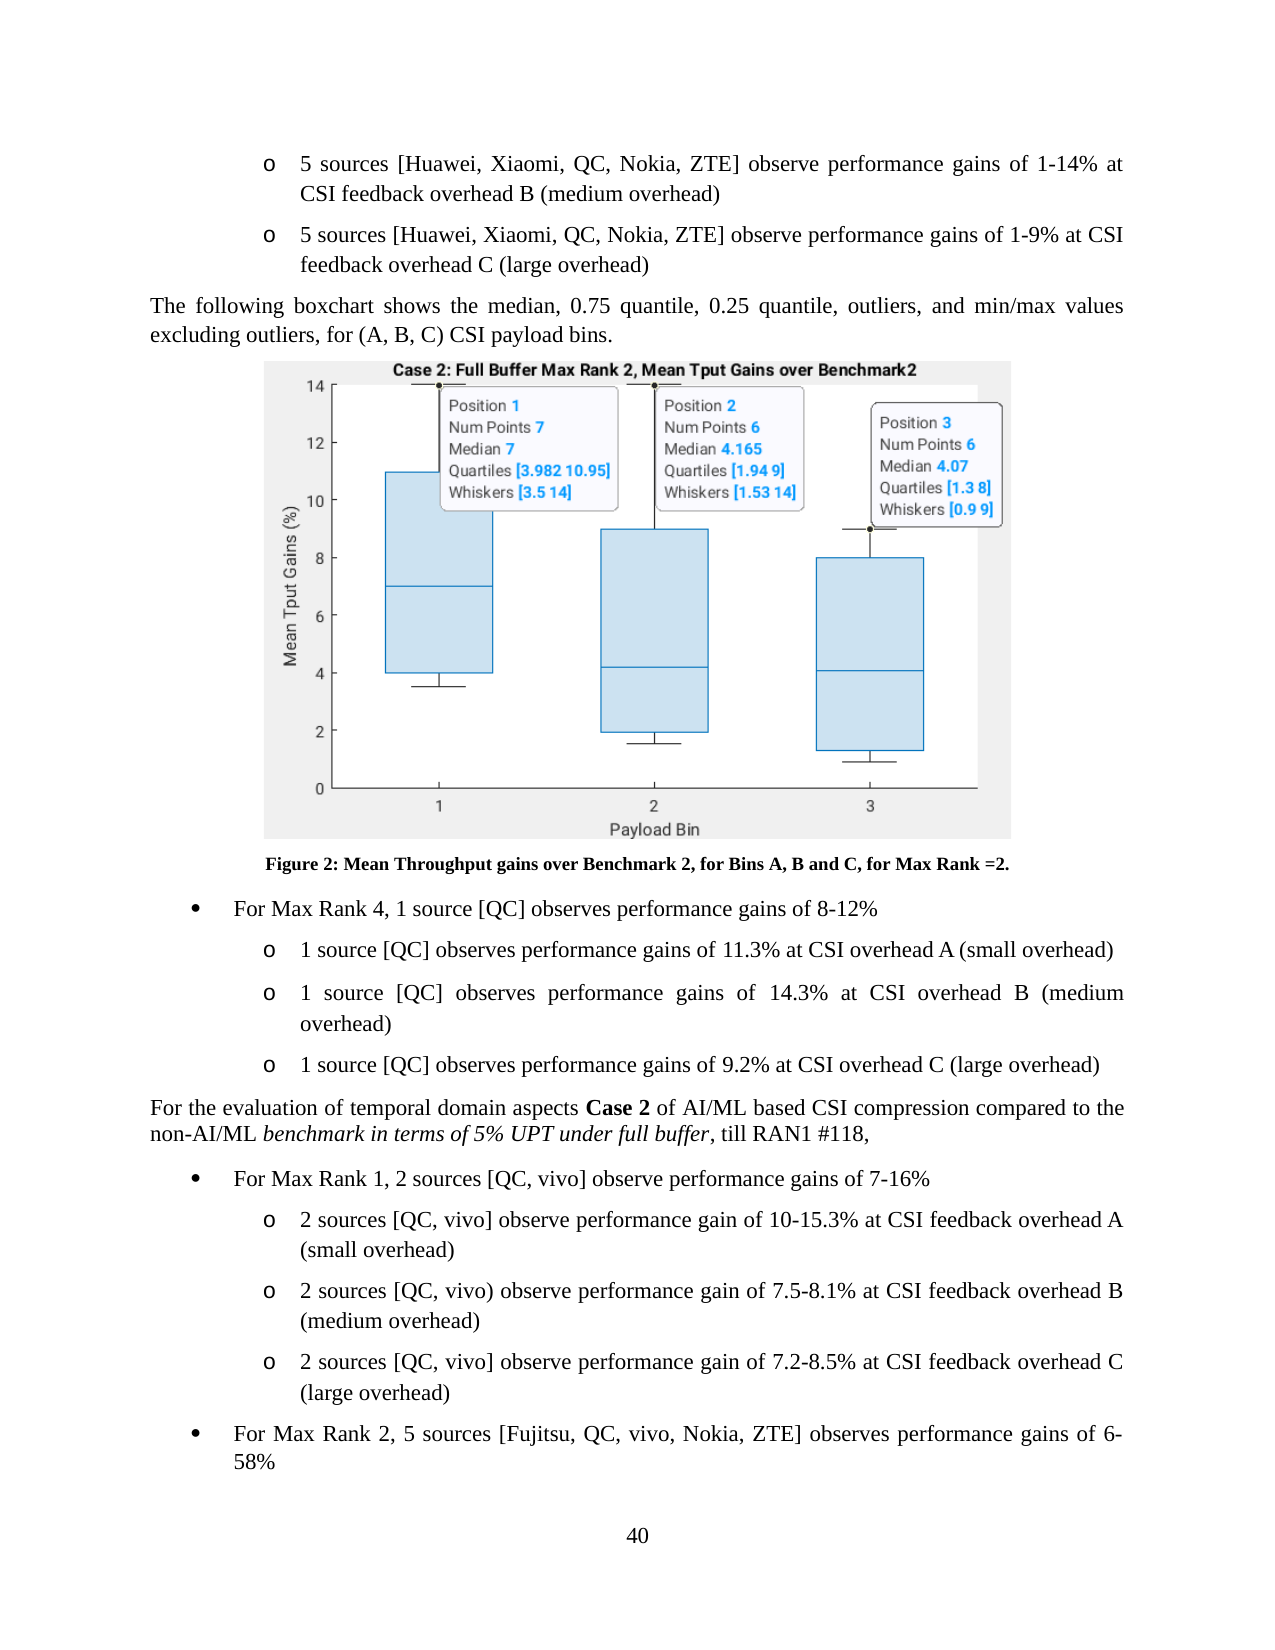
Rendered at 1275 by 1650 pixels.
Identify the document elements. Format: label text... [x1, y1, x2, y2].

list 2 sources [QC, vivo) observe performance gain of 7.5-8.1% at CSI feedback overhead B (medium overhead) [262, 1277, 1125, 1334]
list 1 source [QC] observes performance gains of 11.3% at CSI overhead A (small overhead) [262, 936, 1125, 965]
list 1 source [QC] observes performance gains of 9.2% at CSI overhead C (large overhead) [262, 1051, 1125, 1079]
list 1 source [QC] observes performance gains of 14.3% at CSI overhead B (medium overhead) [262, 979, 1125, 1036]
picture [263, 361, 1012, 839]
list 2 sources [QC, vivo] observe performance gain of 10-15.3% at CSI feedback overhead A (small overhead) [262, 1206, 1125, 1263]
list For Max Rank 2, 5 sources [Fujitsu, QC, vivo, Nokia, ZTE] observes performance gains of 6-58% [192, 1420, 1125, 1474]
list For Max Rank 4, 1 source [QC] observes performance gains of 8-12% [192, 896, 1125, 922]
list 5 sources [Huawei, Xiaomi, QC, Nokia, ZTE] observe performance gains of 1-14% at CSI feedback overhead B (medium overhead) [262, 150, 1125, 207]
text The following boxchart shows the median, 0.75 quantile, 0.25 quantile, outliers, and min/max values excluding outliers, for (A, B, C) CSI payload bins. [150, 292, 1125, 347]
text For the evaluation of temporal domain aspects Case 2 of AI/ML based CSI compression compared to the non-AI/ML benchmark in terms of 5% UPT under full buffer, till RAN1 #118, [150, 1093, 1125, 1146]
list 2 sources [QC, vivo] observe performance gain of 7.2-8.5% at CSI feedback overhead C (large overhead) [262, 1348, 1125, 1405]
text Figure 2: Mean Throughput gains over Benchmark 2, for Bins A, B and C, for Max Rank =2. [150, 853, 1125, 875]
list 5 sources [Huawei, Xiaomi, QC, Nokia, ZTE] observe performance gains of 1-9% at CSI feedback overhead C (large overhead) [262, 221, 1125, 278]
list For Max Rank 1, 2 sources [QC, vivo] observe performance gains of 7-16% [192, 1165, 1125, 1191]
